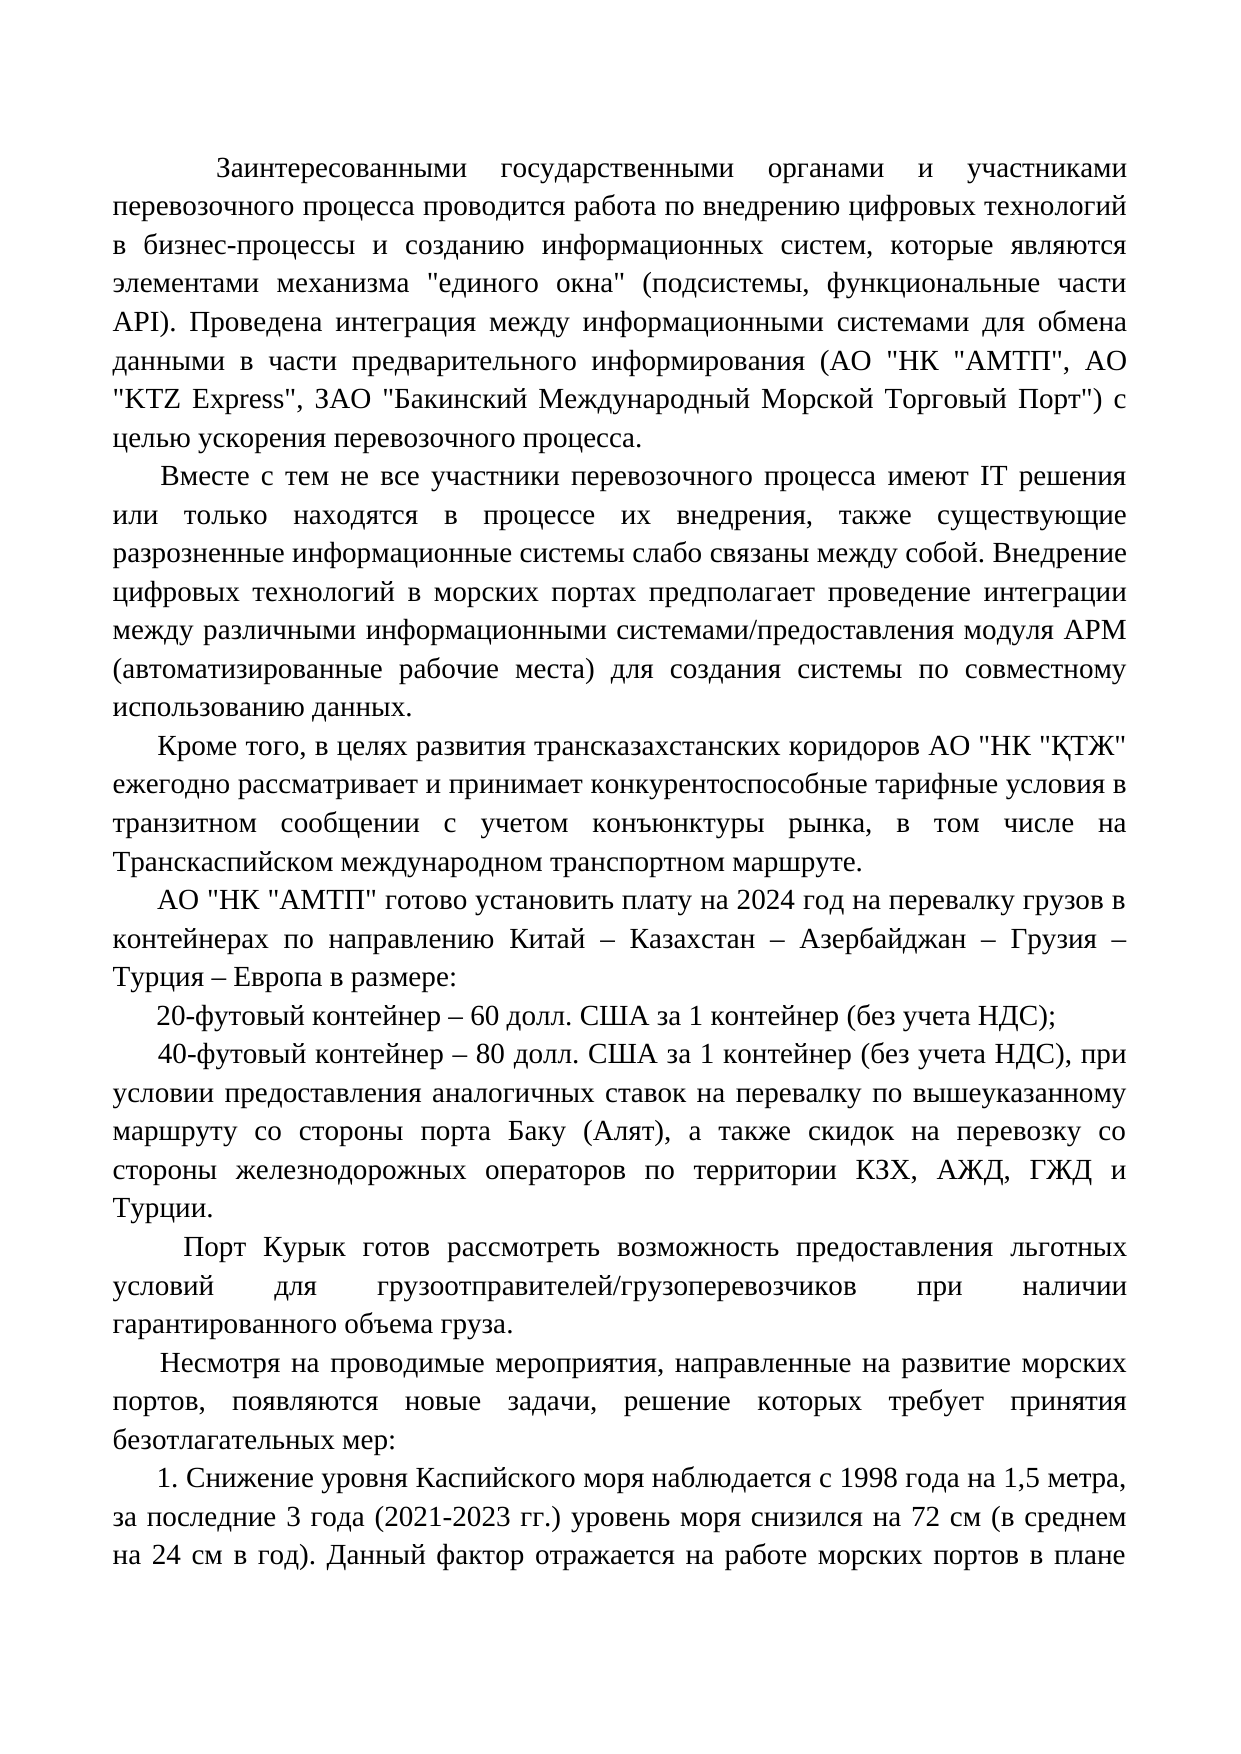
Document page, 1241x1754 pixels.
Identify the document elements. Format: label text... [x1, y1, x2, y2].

text Заинтересованными государственными органами и участниками перевозочного процесса проводится работа по внедрению цифровых технологий в бизнес-процессы и созданию информационных систем, которые являются элементами механизма "единого окна" (подсистемы, функциональные части API). Проведена интеграция между информационными системами для обмена данными в части предварительного информирования (АО "НК "АМТП", АО "KTZ Express", ЗАО "Бакинский Международный Морской Торговый Порт") с целью ускорения перевозочного процесса. [112, 150, 1128, 453]
text 20-футовый контейнер – 60 долл. США за 1 контейнер (без учета НДС); [112, 998, 1128, 1031]
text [112, 1460, 1128, 1571]
text АО "НК "АМТП" готово установить плату на 2024 год на перевалку грузов в контейнерах по направлению Китай – Казахстан – Азербайджан – Грузия – Турция – Европа в размере: [112, 882, 1128, 993]
text Кроме того, в целях развития трансказахстанских коридоров АО "НК "ҚТЖ" ежегодно рассматривает и принимает конкурентоспособные тарифные условия в транзитном сообщении с учетом конъюнктуры рынка, в том числе на Транскаспийском международном транспортном маршруте. [112, 728, 1128, 877]
text 40-футовый контейнер – 80 долл. США за 1 контейнер (без учета НДС), при условии предоставления аналогичных ставок на перевалку по вышеуказанному маршруту со стороны порта Баку (Алят), а также скидок на перевозку со стороны железнодорожных операторов по территории КЗХ, АЖД, ГЖД и Турции. [112, 1036, 1128, 1224]
text Порт Курык готов рассмотреть возможность предоставления льготных условий для грузоотправителей/грузоперевозчиков при наличии гарантированного объема груза. [112, 1229, 1128, 1340]
text Вместе с тем не все участники перевозочного процесса имеют IТ решения или только находятся в процессе их внедрения, также существующие разрозненные информационные системы слабо связаны между собой. Внедрение цифровых технологий в морских портах предполагает проведение интеграции между различными информационными системами/предоставления модуля АРМ (автоматизированные рабочие места) для создания системы по совместному использованию данных. [112, 458, 1128, 723]
text Несмотря на проводимые мероприятия, направленные на развитие морских портов, появляются новые задачи, решение которых требует принятия безотлагательных мер: [112, 1345, 1128, 1455]
